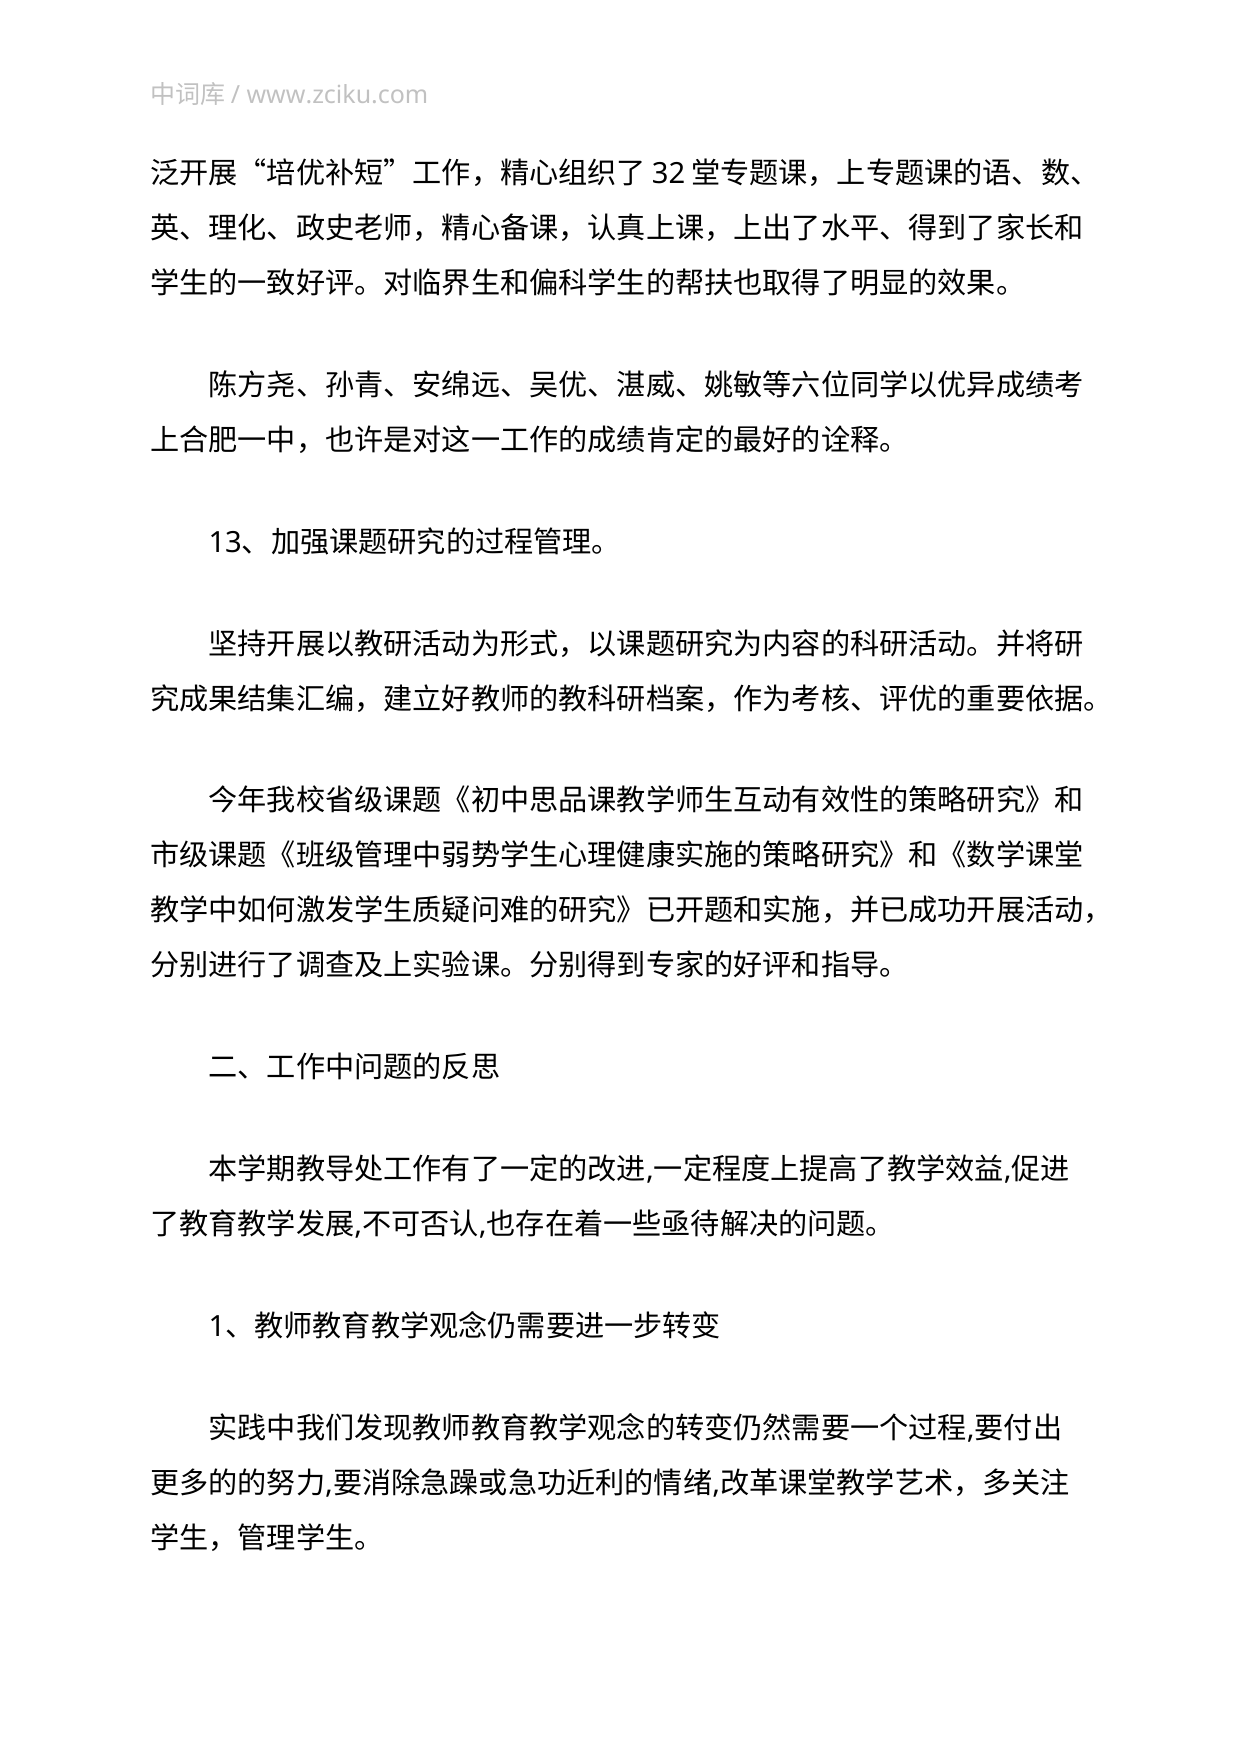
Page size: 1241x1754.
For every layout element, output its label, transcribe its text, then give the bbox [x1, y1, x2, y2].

text 实践中我们发现教师教育教学观念的转变仍然需要一个过程,要付出更多的的努力,要消除急躁或急功近利的情绪,改革课堂教学艺术，多关注学生，管理学生。 [150, 1404, 1090, 1556]
text 今年我校省级课题《初中思品课教学师生互动有效性的策略研究》和市级课题《班级管理中弱势学生心理健康实施的策略研究》和《数学课堂教学中如何激发学生质疑问难的研究》已开题和实施，并已成功开展活动，分别进行了调查及上实验课。分别得到专家的好评和指导。 [150, 777, 1090, 984]
text 13、加强课题研究的过程管理。 [150, 518, 1090, 561]
text 陈方尧、孙青、安绵远、吴优、湛威、姚敏等六位同学以优异成绩考上合肥一中，也许是对这一工作的成绩肯定的最好的诠释。 [150, 362, 1090, 459]
text 二、工作中问题的反思 [150, 1043, 1090, 1086]
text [150, 150, 1090, 302]
text 坚持开展以教研活动为形式，以课题研究为内容的科研活动。并将研究成果结集汇编，建立好教师的教科研档案，作为考核、评优的重要依据。 [150, 620, 1090, 717]
text 1、教师教育教学观念仍需要进一步转变 [150, 1302, 1090, 1344]
text 本学期教导处工作有了一定的改进,一定程度上提高了教学效益,促进了教育教学发展,不可否认,也存在着一些亟待解决的问题。 [150, 1145, 1090, 1243]
